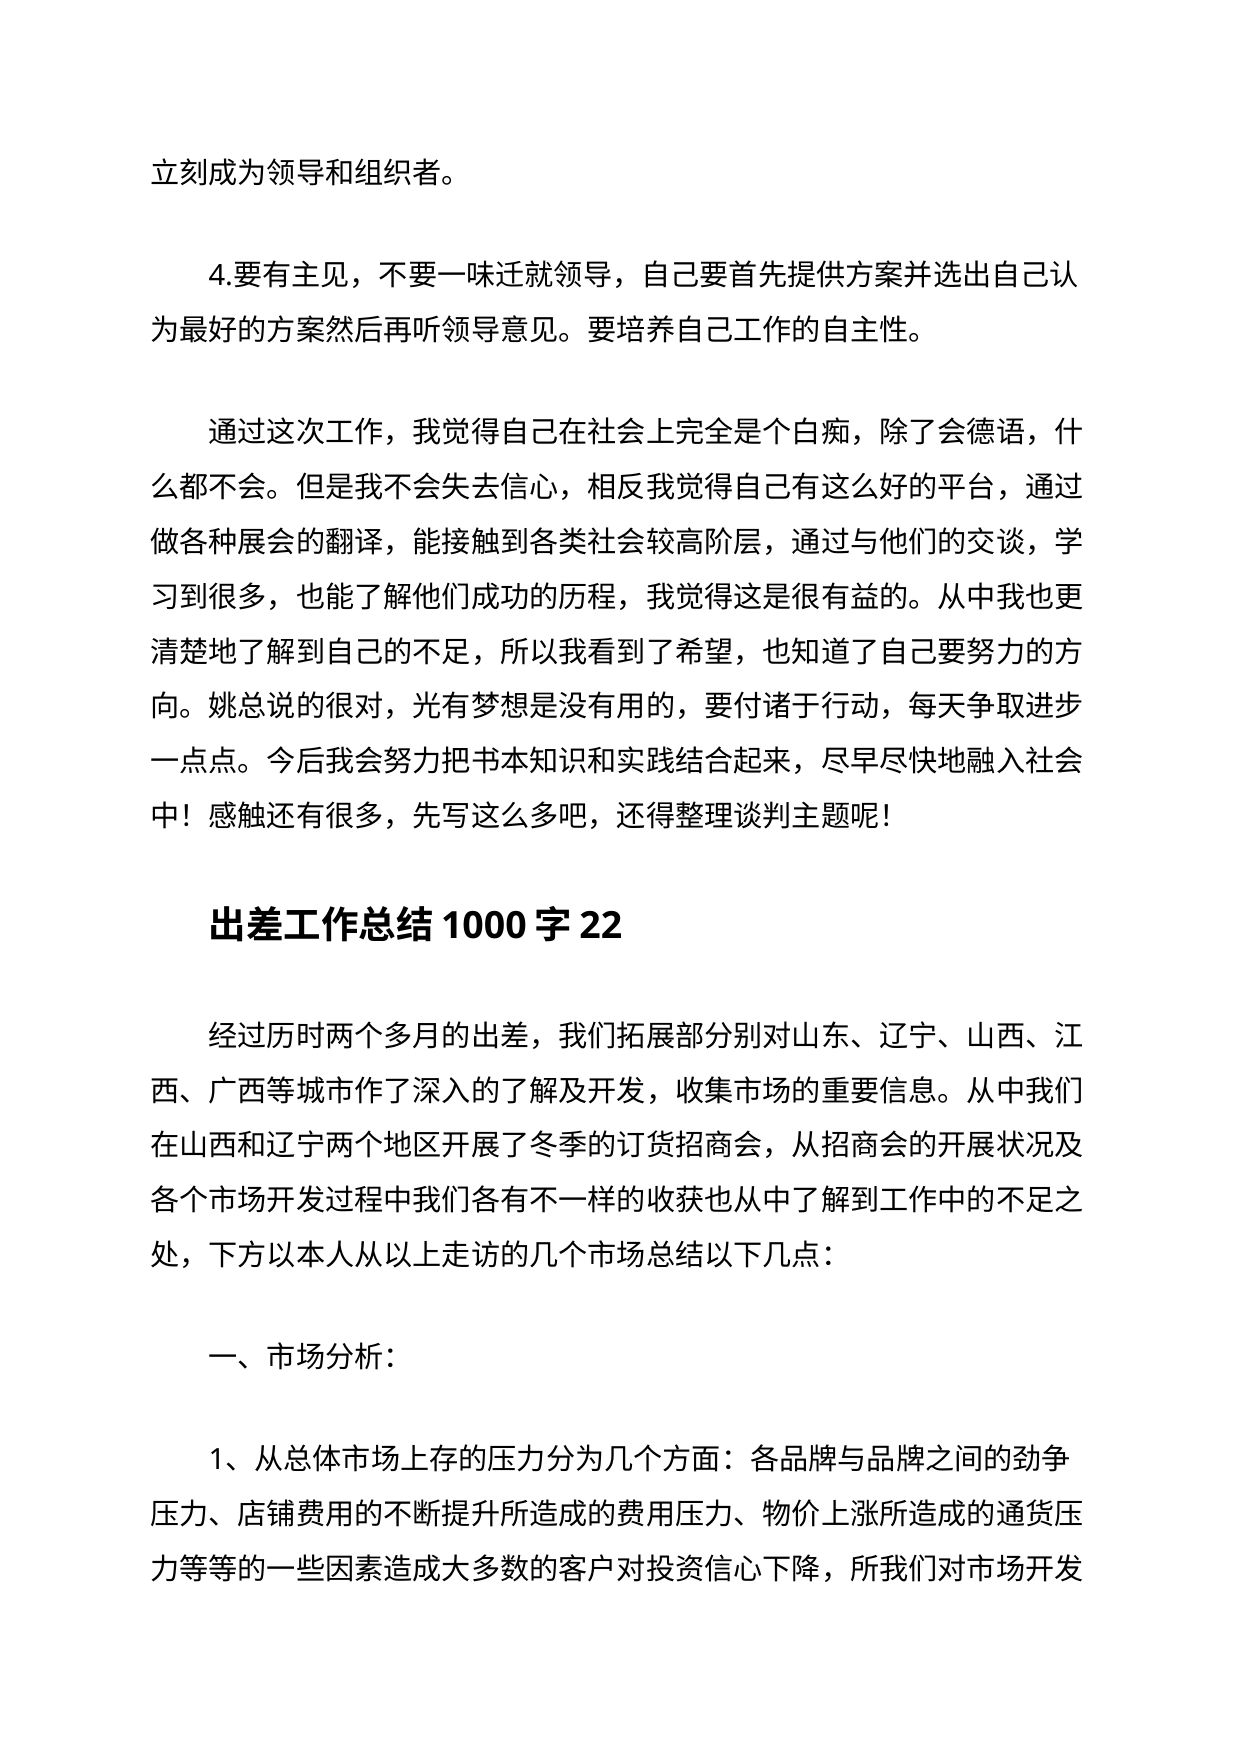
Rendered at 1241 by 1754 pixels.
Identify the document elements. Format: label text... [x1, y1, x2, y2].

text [150, 1435, 1090, 1587]
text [150, 150, 1090, 192]
text 一、市场分析： [150, 1333, 1090, 1376]
text 通过这次工作，我觉得自己在社会上完全是个白痴，除了会德语，什么都不会。但是我不会失去信心，相反我觉得自己有这么好的平台，通过做各种展会的翻译，能接触到各类社会较高阶层，通过与他们的交谈，学习到很多，也能了解他们成功的历程，我觉得这是很有益的。从中我也更清楚地了解到自己的不足，所以我看到了希望，也知道了自己要努力的方向。姚总说的很对，光有梦想是没有用的，要付诸于行动，每天争取进步一点点。今后我会努力把书本知识和实践结合起来，尽早尽快地融入社会中！感触还有很多，先写这么多吧，还得整理谈判主题呢！ [150, 408, 1090, 835]
text 经过历时两个多月的出差，我们拓展部分别对山东、辽宁、山西、江西、广西等城市作了深入的了解及开发，收集市场的重要信息。从中我们在山西和辽宁两个地区开展了冬季的订货招商会，从招商会的开展状况及各个市场开发过程中我们各有不一样的收获也从中了解到工作中的不足之处，下方以本人从以上走访的几个市场总结以下几点： [150, 1012, 1090, 1274]
text 4.要有主见，不要一味迁就领导，自己要首先提供方案并选出自己认为最好的方案然后再听领导意见。要培养自己工作的自主性。 [150, 252, 1090, 349]
text 出差工作总结1000字22 [150, 894, 1090, 949]
